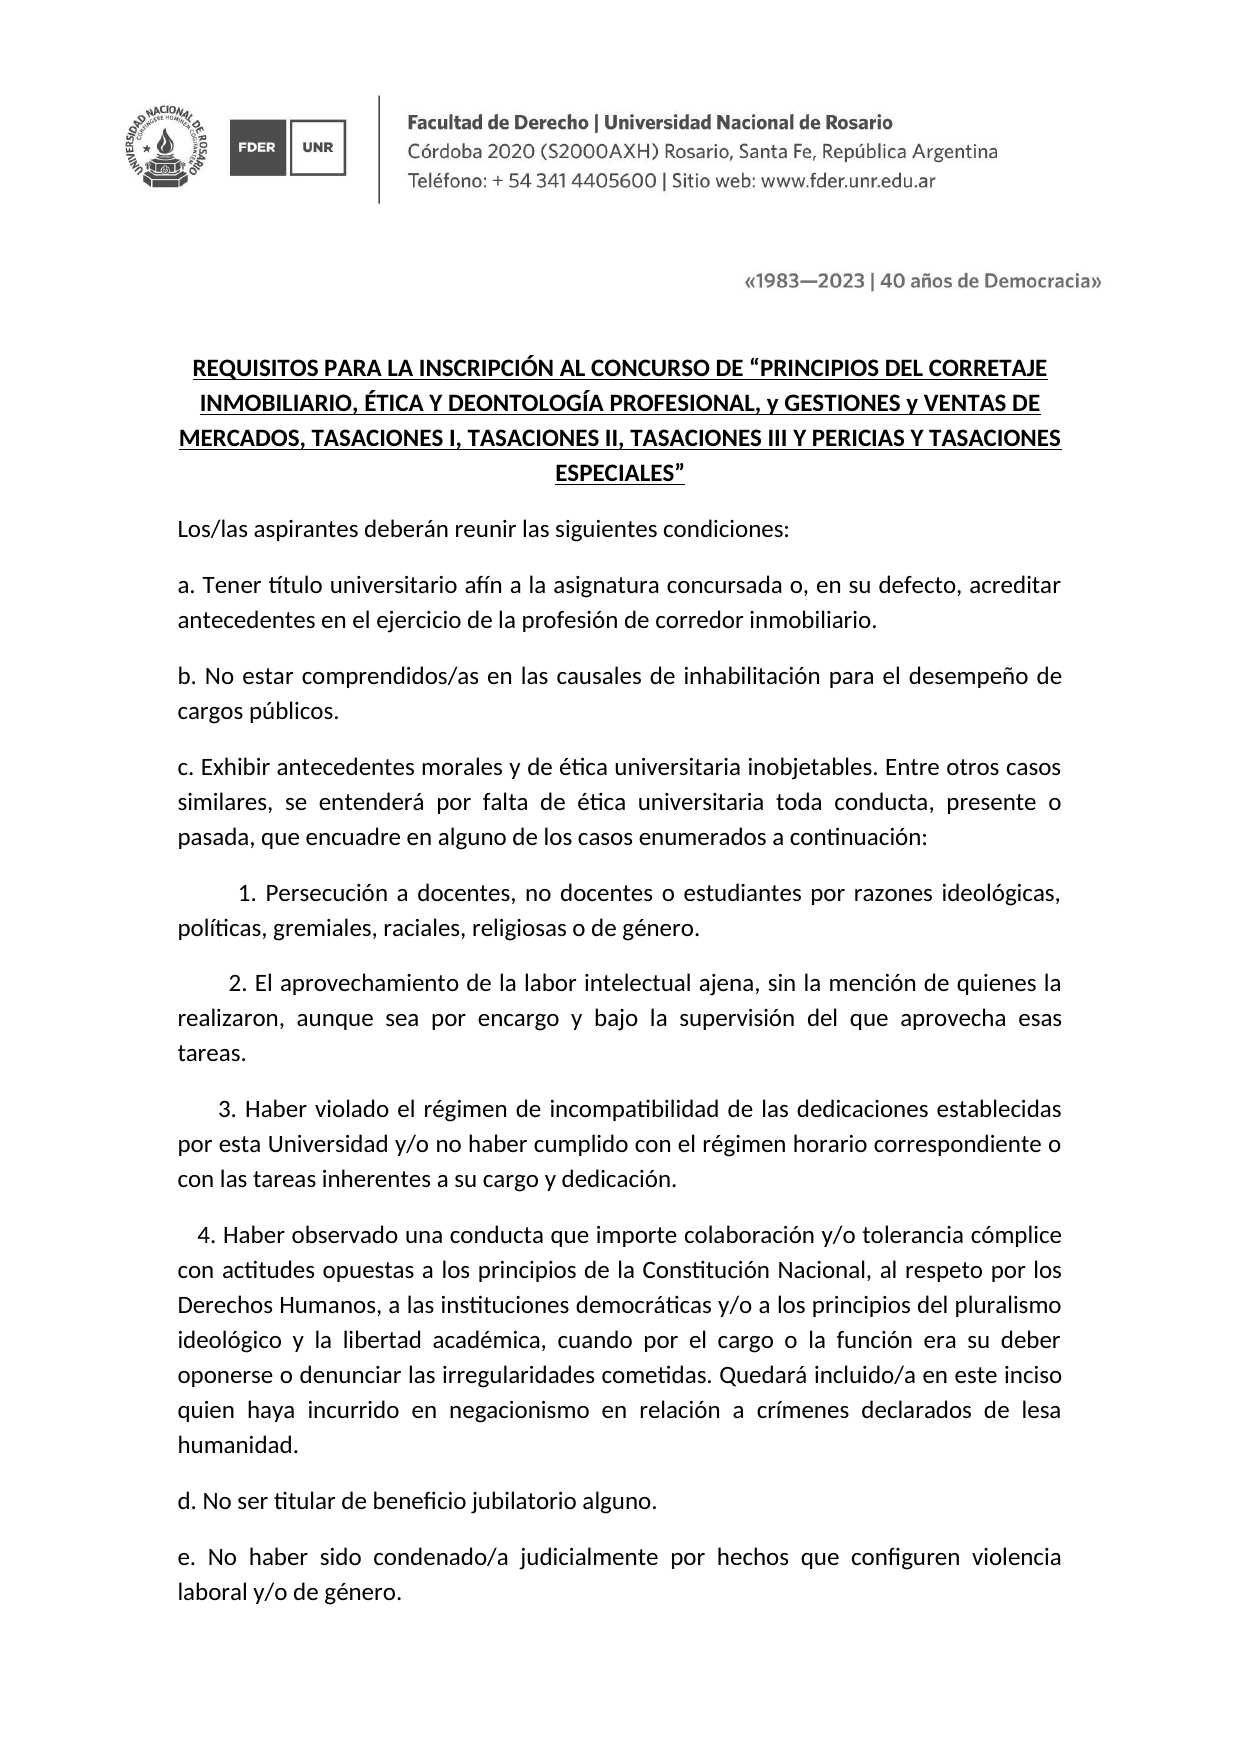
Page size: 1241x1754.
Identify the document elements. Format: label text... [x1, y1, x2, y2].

text a. Tener título universitario afín a la asignatura concursada o, en su defecto, acreditar antecedentes en el ejercicio de la profesión de corredor inmobiliario. [177, 569, 1063, 635]
text 3. Haber violado el régimen de incompatibilidad de las dedicaciones establecidas por esta Universidad y/o no haber cumplido con el régimen horario correspondiente o con las tareas inherentes a su cargo y dedicación. [177, 1093, 1063, 1194]
text 1. Persecución a docentes, no docentes o estudiantes por razones ideológicas, políticas, gremiales, raciales, religiosas o de género. [177, 877, 1063, 942]
text e. No haber sido condenado/a judicialmente por hechos que configuren violencia laboral y/o de género. [177, 1541, 1063, 1606]
text b. No estar comprendidos/as en las causales de inhabilitación para el desempeño de cargos públicos. [177, 660, 1063, 726]
text d. No ser titular de beneficio jubilatorio alguno. [177, 1485, 1063, 1516]
picture [57, 36, 1185, 348]
text Los/las aspirantes deberán reunir las siguientes condiciones: [177, 513, 1063, 544]
text REQUISITOS PARA LA INSCRIPCIÓN AL CONCURSO DE “PRINCIPIOS DEL CORRETAJE INMOBILIARIO, ÉTICA Y DEONTOLOGÍA PROFESIONAL, y GESTIONES y VENTAS DE MERCADOS, TASACIONES I, TASACIONES II, TASACIONES III Y PERICIAS Y TASACIONES ESPECIALES” [177, 148, 1063, 488]
text 4. Haber observado una conducta que importe colaboración y/o tolerancia cómplice con actitudes opuestas a los principios de la Constitución Nacional, al respeto por los Derechos Humanos, a las instituciones democráticas y/o a los principios del pluralismo ideológico y la libertad académica, cuando por el cargo o la función era su deber oponerse o denunciar las irregularidades cometidas. Quedará incluido/a en este inciso quien haya incurrido en negacionismo en relación a crímenes declarados de lesa humanidad. [177, 1219, 1063, 1460]
text 2. El aprovechamiento de la labor intelectual ajena, sin la mención de quienes la realizaron, aunque sea por encargo y bajo la supervisión del que aprovecha esas tareas. [177, 967, 1063, 1068]
text c. Exhibir antecedentes morales y de ética universitaria inobjetables. Entre otros casos similares, se entenderá por falta de ética universitaria toda conducta, presente o pasada, que encuadre en alguno de los casos enumerados a continuación: [177, 751, 1063, 851]
